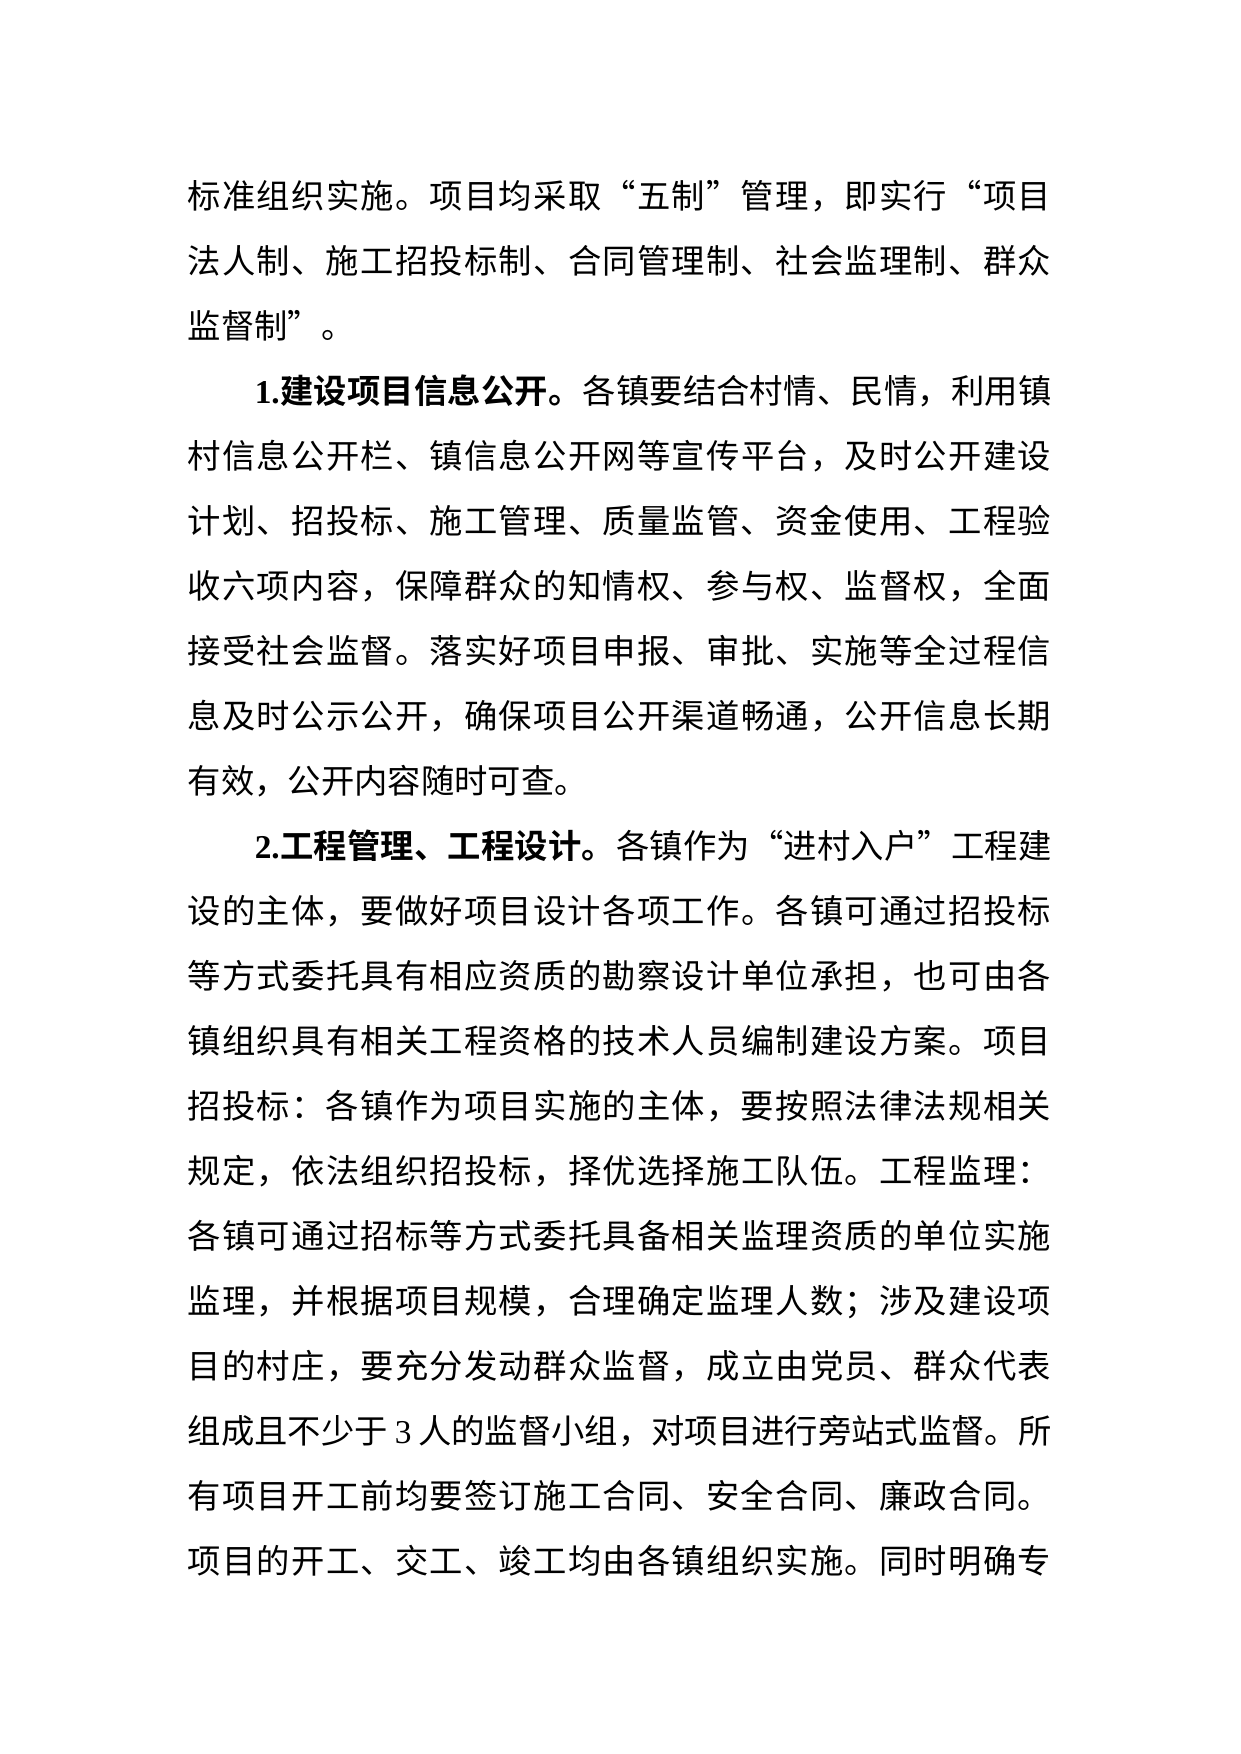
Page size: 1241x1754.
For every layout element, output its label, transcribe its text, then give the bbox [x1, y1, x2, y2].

text 1.建设项目信息公开。各镇要结合村情、民情，利用镇村信息公开栏、镇信息公开网等宣传平台，及时公开建设计划、招投标、施工管理、质量监管、资金使用、工程验收六项内容，保障群众的知情权、参与权、监督权，全面接受社会监督。落实好项目申报、审批、实施等全过程信息及时公示公开，确保项目公开渠道畅通，公开信息长期有效，公开内容随时可查。 [187, 357, 1053, 812]
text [187, 812, 1053, 1592]
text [187, 162, 1053, 357]
